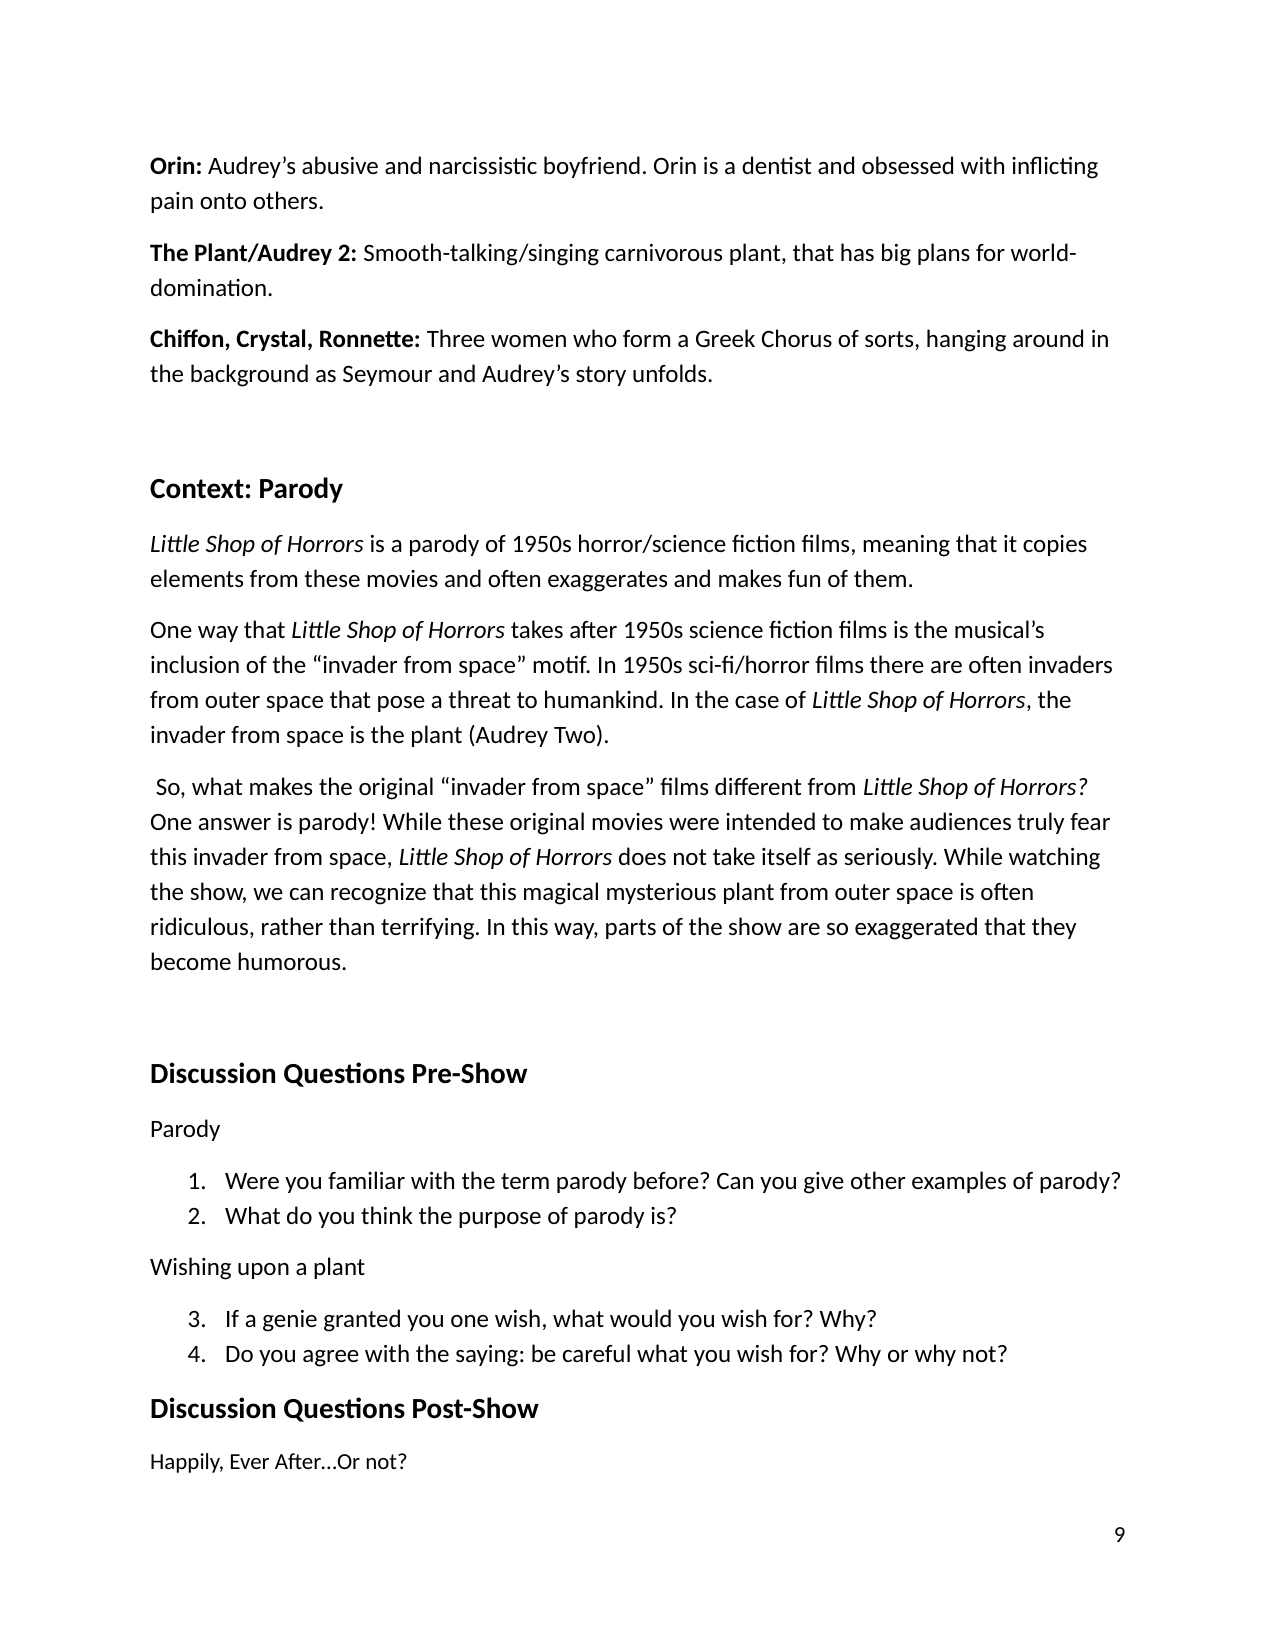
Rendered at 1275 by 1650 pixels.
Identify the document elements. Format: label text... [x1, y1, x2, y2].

text Discussion Questions Post-Show [150, 1390, 1125, 1426]
list If a genie granted you one wish, what would you wish for? Why? [187, 1303, 1125, 1334]
text The Plant/Audrey 2: Smooth-talking/singing carnivorous plant, that has big plans for world-domination. [150, 237, 1125, 302]
text Happily, Ever After…Or not? [150, 1447, 1125, 1476]
list What do you think the purpose of parody is? [187, 1200, 1125, 1230]
text Discussion Questions Pre-Show [150, 1056, 1125, 1091]
text Parody [150, 1113, 1125, 1144]
text Little Shop of Horrors is a parody of 1950s horror/science fiction films, meaning that it copies elements from these movies and often exaggerates and makes fun of them. [150, 528, 1125, 593]
text Chiffon, Crystal, Ronnette: Three women who form a Greek Chorus of sorts, hanging around in the background as Seymour and Audrey’s story unfolds. [150, 323, 1125, 389]
text Orin: Audrey’s abusive and narcissistic boyfriend. Orin is a dentist and obsessed with inflicting pain onto others. [150, 150, 1125, 216]
list Do you agree with the saying: be careful what you wish for? Why or why not? [187, 1338, 1125, 1369]
text One way that Little Shop of Horrors takes after 1950s science fiction films is the musical’s inclusion of the “invader from space” motif. In 1950s sci-fi/horror films there are often invaders from outer space that pose a threat to humankind. In the case of Little Shop of Horrors, the invader from space is the plant (Audrey Two). [150, 615, 1125, 750]
text Context: Parody [150, 470, 1125, 506]
text So, what makes the original “invader from space” films different from Little Shop of Horrors? One answer is parody! While these original movies were intended to make audiences truly fear this invader from space, Little Shop of Horrors does not take itself as seriously. While watching the show, we can recognize that this magical mysterious plant from outer space is often ridiculous, rather than terrifying. In this way, parts of the show are so exaggerated that they become humorous. [150, 771, 1125, 977]
text Wishing upon a plant [150, 1252, 1125, 1282]
list Were you familiar with the term parody before? Can you give other examples of parody? [187, 1165, 1125, 1195]
